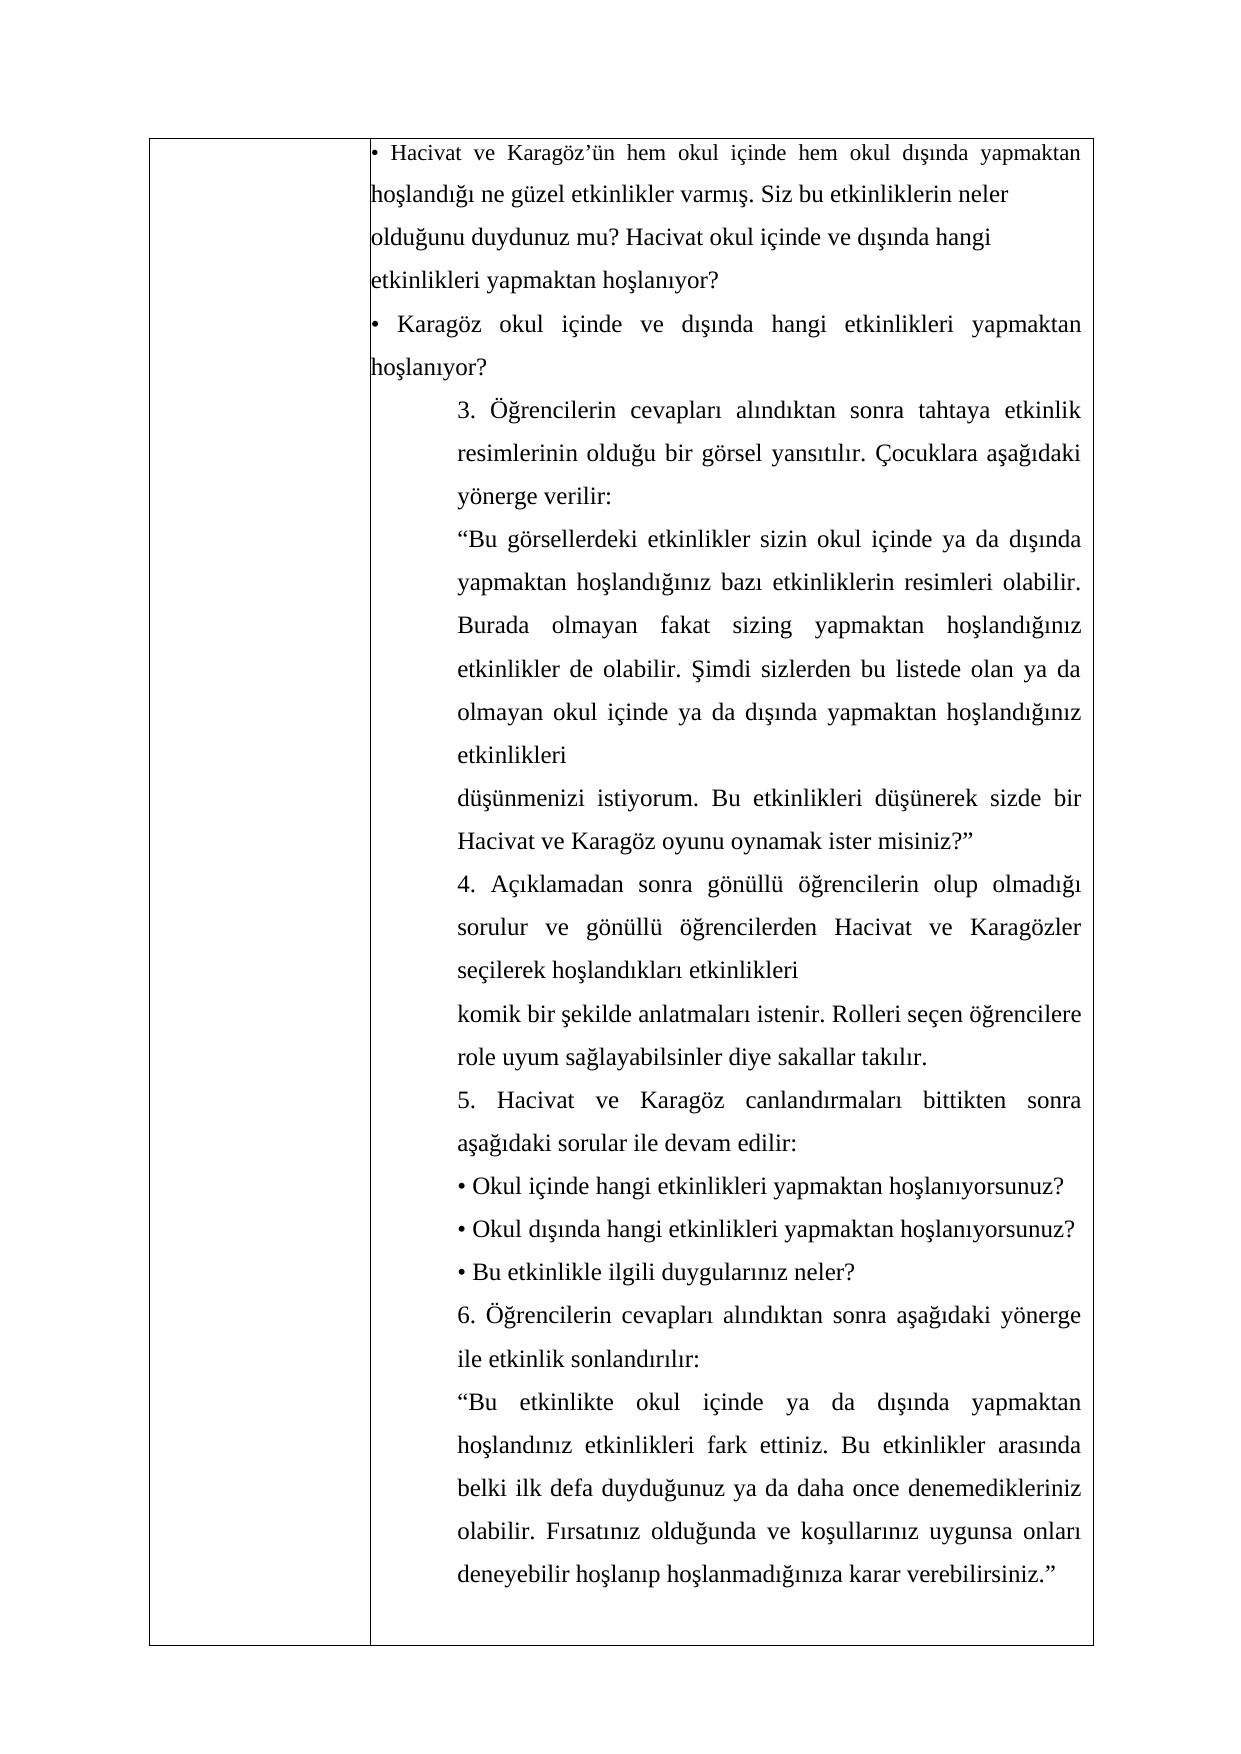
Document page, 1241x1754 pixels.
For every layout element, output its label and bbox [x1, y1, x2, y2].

table_cell [150, 139, 370, 1645]
table_cell [371, 139, 1093, 1645]
